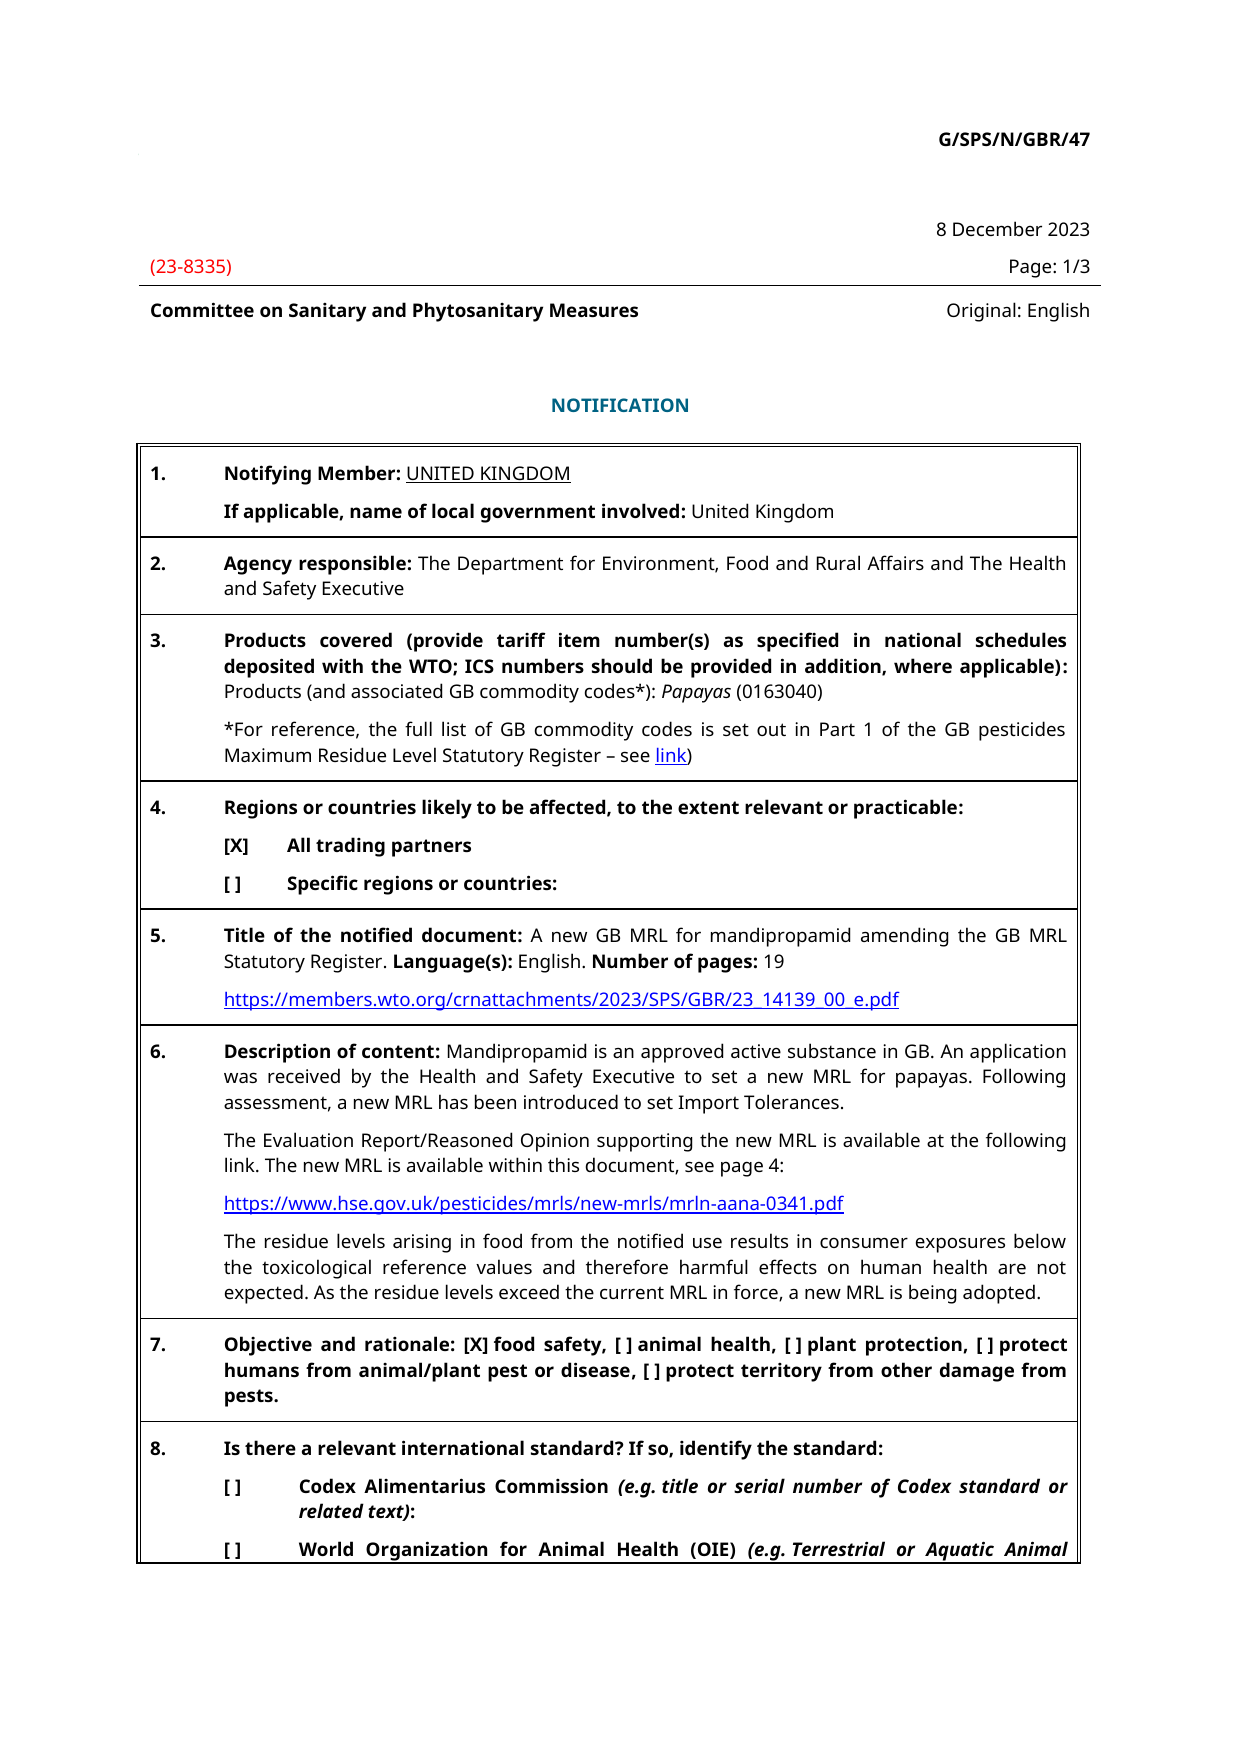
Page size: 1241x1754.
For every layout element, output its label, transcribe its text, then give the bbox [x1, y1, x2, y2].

table_cell Title of the notified document: A new GB MRL for mandipropamid amending the GB MRL Statutory Register. Language(s): English. Number of pages: 19 https://members.wto.org/crnattachments/2023/SPS/GBR/23_14139_00_e.pdf [212, 910, 1077, 1024]
table_header 1. [141, 447, 212, 536]
table_cell 2. [141, 538, 212, 613]
table_cell Regions or countries likely to be affected, to the extent relevant or practicable: [X] All trading partners [ ] Specific regions or countries: [212, 782, 1077, 908]
table_cell Objective and rationale: [X] food safety, [ ] animal health, [ ] plant protection, [ ] protect humans from animal/plant pest or disease, [ ] protect territory from other damage from pests. [212, 1319, 1077, 1421]
table_cell Description of content: Mandipropamid is an approved active substance in GB. An application was received by the Health and Safety Executive to set a new MRL for papayas. Following assessment, a new MRL has been introduced to set Import Tolerances. The Evaluation Report/Reasoned Opinion supporting the new MRL is available at the following link. The new MRL is available within this document, see page 4: https://www.hse.gov.uk/pesticides/mrls/new-mrls/mrln-aana-0341.pdf The residue levels arising in food from the notified use results in consumer exposures below the toxicological reference values and therefore harmful effects on human health are not expected. As the residue levels exceed the current MRL in force, a new MRL is being adopted. [212, 1026, 1077, 1318]
table_cell 3. [141, 615, 212, 780]
table_cell 4. [141, 782, 212, 908]
title NOTIFICATION [150, 392, 1090, 418]
table_cell Products covered (provide tariff item number(s) as specified in national schedules deposited with the WTO; ICS numbers should be provided in addition, where applicable): Products (and associated GB commodity codes*): Papayas (0163040) *For reference, the full list of GB commodity codes is set out in Part 1 of the GB pesticides Maximum Residue Level Statutory Register – see link) [212, 615, 1077, 780]
table_cell 5. [141, 910, 212, 1024]
table_header Notifying Member: UNITED KINGDOM If applicable, name of local government involved: United Kingdom [212, 447, 1077, 536]
table_cell Agency responsible: The Department for Environment, Food and Rural Affairs and The Health and Safety Executive [212, 538, 1077, 613]
table_cell 7. [141, 1319, 212, 1421]
table_cell 6. [141, 1026, 212, 1318]
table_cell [212, 1422, 1077, 1562]
table_cell 8. [141, 1422, 212, 1562]
